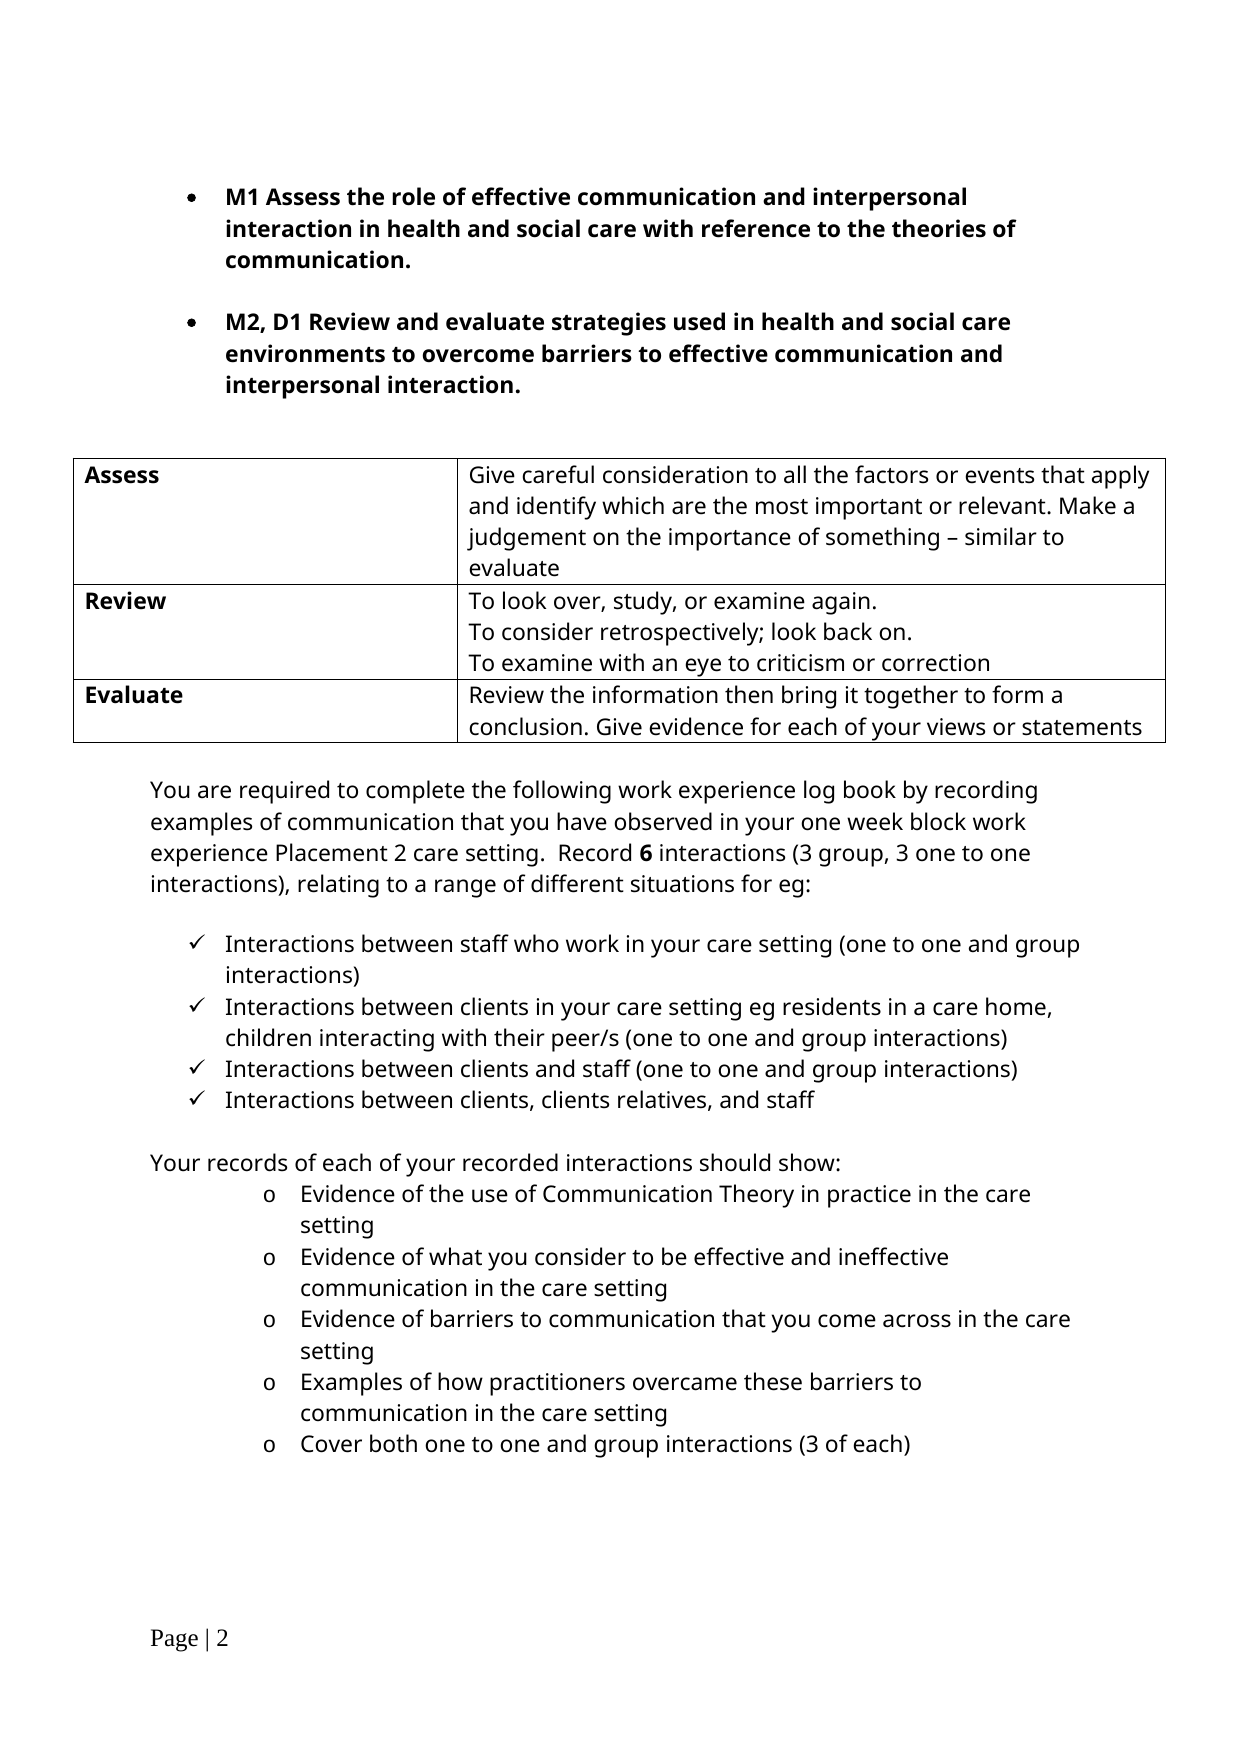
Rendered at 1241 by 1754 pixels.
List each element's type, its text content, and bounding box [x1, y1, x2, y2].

list Examples of how practitioners overcame these barriers to communication in the care setting [262, 1366, 1090, 1428]
list Evidence of barriers to communication that you come across in the care setting [262, 1303, 1090, 1366]
list Interactions between staff who work in your care setting (one to one and group interactions) [187, 928, 1090, 991]
list Cover both one to one and group interactions (3 of each) [262, 1428, 1090, 1460]
list Evidence of what you consider to be effective and ineffective communication in the care setting [262, 1241, 1090, 1303]
text Your records of each of your recorded interactions should show: [150, 1147, 1090, 1178]
list Interactions between clients in your care setting eg residents in a care home, children interacting with their peer/s (one to one and group interactions) [187, 991, 1090, 1053]
list Interactions between clients and staff (one to one and group interactions) [187, 1053, 1090, 1084]
list Interactions between clients, clients relatives, and staff [187, 1084, 1090, 1116]
table_header Assess [74, 459, 457, 584]
table_cell To look over, study, or examine again. To consider retrospectively; look back on. To examine with an eye to criticism or correction [458, 585, 1165, 678]
table_cell Review [74, 585, 457, 678]
table_cell Evaluate [74, 680, 457, 742]
list M2, D1 Review and evaluate strategies used in health and social care environments to overcome barriers to effective communication and interpersonal interaction. [187, 306, 1090, 400]
list M1 Assess the role of effective communication and interpersonal interaction in health and social care with reference to the theories of communication. [187, 181, 1090, 275]
table_cell Review the information then bring it together to form a conclusion. Give evidence for each of your views or statements [458, 680, 1165, 742]
table_header Give careful consideration to all the factors or events that apply and identify which are the most important or relevant. Make a judgement on the importance of something – similar to evaluate [458, 459, 1165, 584]
text You are required to complete the following work experience log book by recording examples of communication that you have observed in your one week block work experience Placement 2 care setting. Record 6 interactions (3 group, 3 one to one interactions), relating to a range of different situations for eg: [150, 774, 1090, 899]
list Evidence of the use of Communication Theory in practice in the care setting [262, 1178, 1090, 1241]
